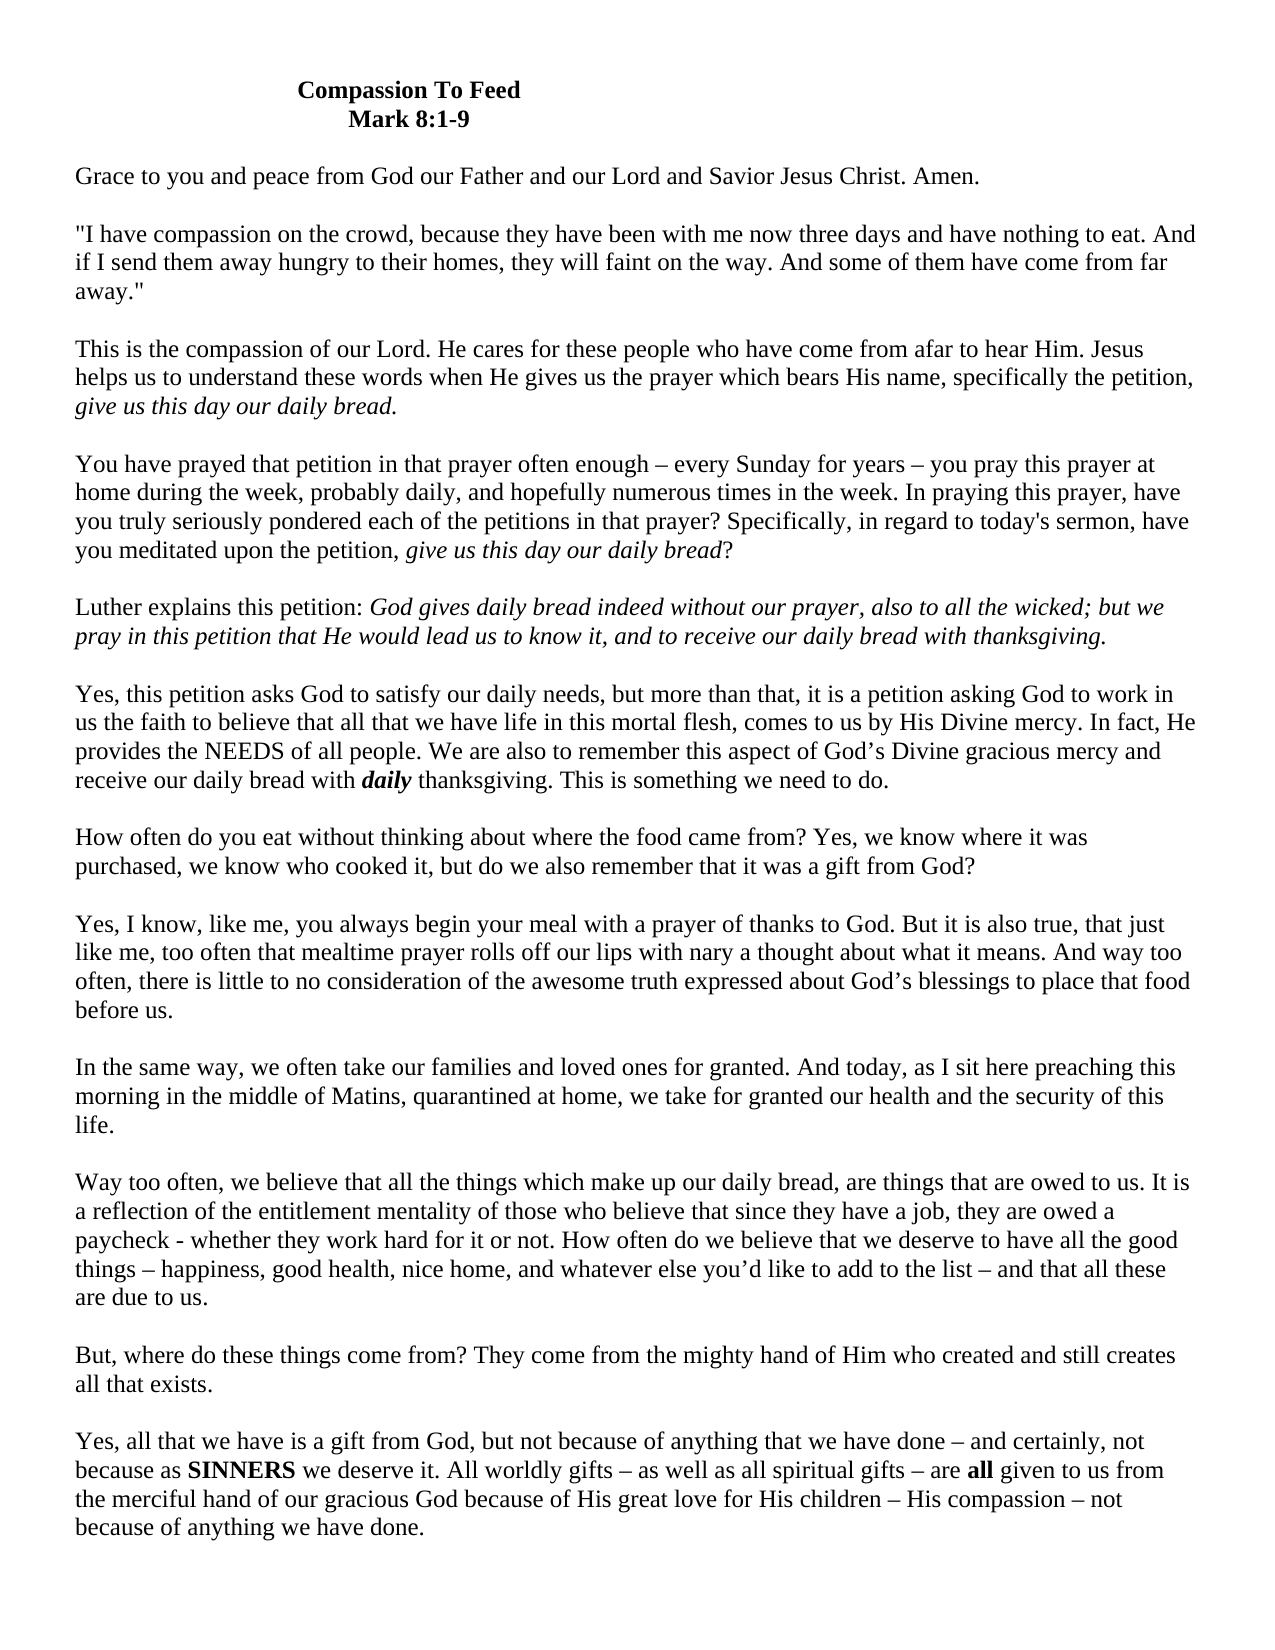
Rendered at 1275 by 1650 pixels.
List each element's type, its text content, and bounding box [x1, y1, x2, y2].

text This is the compassion of our Lord. He cares for these people who have come from afar to hear Him. Jesus helps us to understand these words when He gives us the prayer which bears His name, specifically the petition, give us this day our daily bread. [75, 334, 1200, 420]
text Yes, this petition asks God to satisfy our daily needs, but more than that, it is a petition asking God to work in us the faith to believe that all that we have life in this mortal flesh, comes to us by His Divine mercy. In fact, He provides the NEEDS of all people. We are also to remember this aspect of God’s Divine gracious mercy and receive our daily bread with daily thanksgiving. This is something we need to do. [75, 679, 1200, 794]
text But, where do these things come from? They come from the mighty hand of Him who created and still creates all that exists. [75, 1340, 1200, 1397]
text Yes, all that we have is a gift from God, but not because of anything that we have done – and certainly, not because as SINNERS we deserve it. All worldly gifts – as well as all spiritual gifts – are all given to us from the merciful hand of our gracious God because of His great love for His children – His compassion – not because of anything we have done. [75, 1426, 1200, 1541]
text You have prayed that petition in that prayer often enough – every Sunday for years – you pray this prayer at home during the week, probably daily, and hopefully numerous times in the week. In praying this prayer, have you truly seriously pondered each of the petitions in that prayer? Specifically, in regard to today's sermon, have you meditated upon the petition, give us this day our daily bread? [75, 449, 1200, 564]
text How often do you eat without thinking about where the food came from? Yes, we know where it was purchased, we know who cooked it, but do we also remember that it was a gift from God? [75, 822, 1200, 880]
text In the same way, we often take our families and loved ones for granted. And today, as I sit here preaching this morning in the middle of Matins, quarantined at home, we take for granted our health and the security of this life. [75, 1052, 1200, 1139]
text Yes, I know, like me, you always begin your meal with a prayer of thanks to God. But it is also true, that just like me, too often that mealtime prayer rolls off our lips with nary a thought about what it means. And way too often, there is little to no consideration of the awesome truth expressed about God’s blessings to place that food before us. [75, 909, 1200, 1024]
text Grace to you and peace from God our Father and our Lord and Savior Jesus Christ. Amen. [75, 161, 1200, 190]
text Way too often, we believe that all the things which make up our daily bread, are things that are owed to us. It is a reflection of the entitlement mentality of those who believe that since they have a job, they are owed a paycheck - whether they work hard for it or not. How often do we believe that we deserve to have all the good things – happiness, good health, nice home, and whatever else you’d like to add to the list – and that all these are due to us. [75, 1167, 1200, 1311]
text Mark 8:1-9 [75, 104, 1200, 132]
text Luther explains this petition: God gives daily bread indeed without our prayer, also to all the wicked; but we pray in this petition that He would lead us to know it, and to receive our daily bread with thanksgiving. [75, 592, 1200, 650]
text "I have compassion on the crowd, because they have been with me now three days and have nothing to eat. And if I send them away hungry to their homes, they will faint on the way. And some of them have come from far away." [75, 219, 1200, 305]
text Compassion To Feed [75, 75, 1200, 104]
